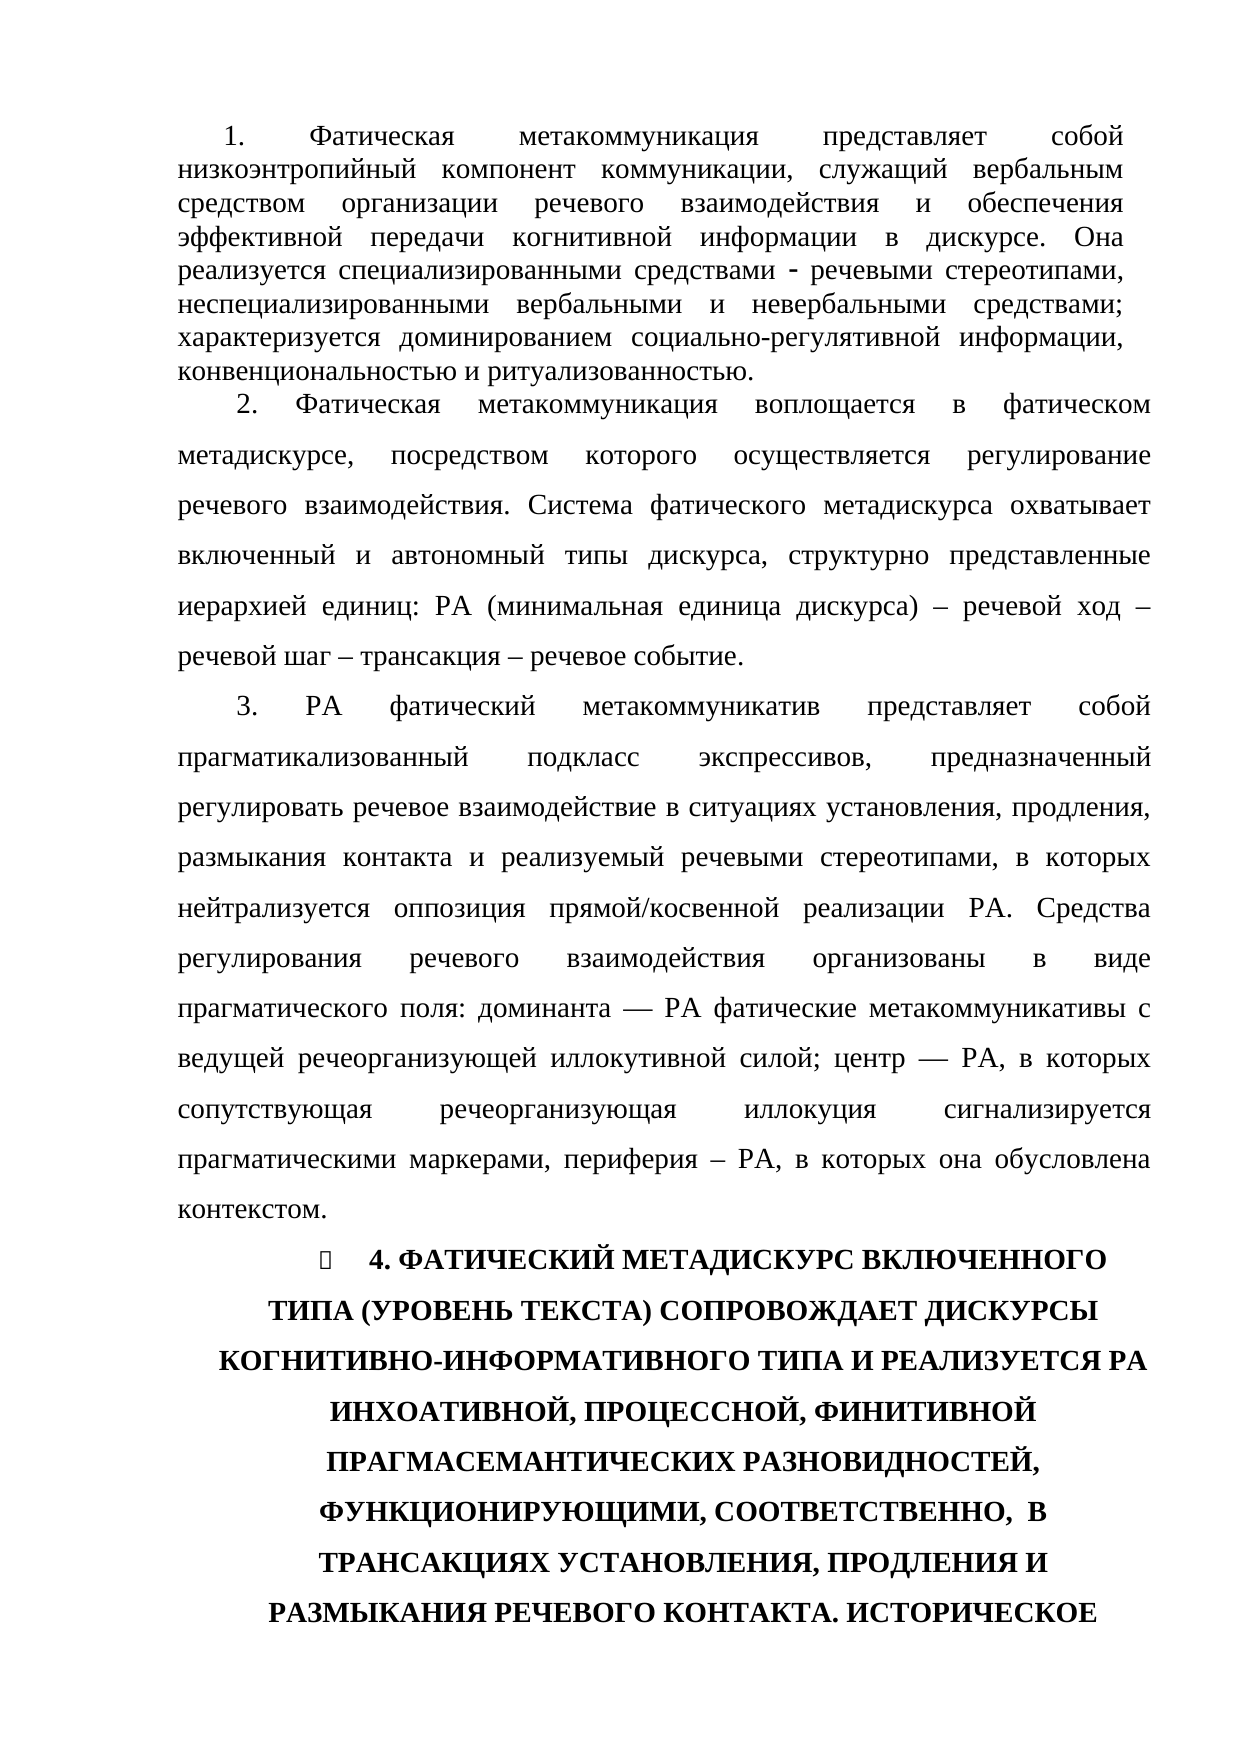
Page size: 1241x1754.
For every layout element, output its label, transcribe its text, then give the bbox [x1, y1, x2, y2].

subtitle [215, 1242, 1152, 1629]
text 3. РА фатический метакоммуникатив представляет собой прагматикализованный подкласс экспрессивов, предназначенный регулировать речевое взаимодействие в ситуациях установления, продления, размыкания контакта и реализуемый речевыми стереотипами, в которых нейтрализуется оппозиция прямой/косвенной реализации РА. Средства регулирования речевого взаимодействия организованы в виде прагматического поля: доминанта — РА фатические метакоммуникативы с ведущей речеорганизующей иллокутивной силой; центр — РА, в которых сопутствующая речеорганизующая иллокуция сигнализируется прагматическими маркерами, периферия – РА, в которых она обусловлена контекстом. [177, 688, 1152, 1225]
text 2. Фатическая метакоммуникация воплощается в фатическом метадискурсе, посредством которого осуществляется регулирование речевого взаимодействия. Система фатического метадискурса охватывает включенный и автономный типы дискурса, структурно представленные иерархией единиц: РА (минимальная единица дискурса) – речевой ход – речевой шаг – трансакция – речевое событие. [177, 387, 1152, 672]
text 1. Фатическая метакоммуникация представляет собой низкоэнтропийный компонент коммуникации, служащий вербальным средством организации речевого взаимодействия и обеспечения эффективной передачи когнитивной информации в дискурсе. Она реализуется специализированными средствами речевыми стереотипами, неспециализированными вербальными и невербальными средствами; характеризуется доминированием социально-регулятивной информации, конвенциональностью и ритуализованностью. [177, 118, 1124, 387]
